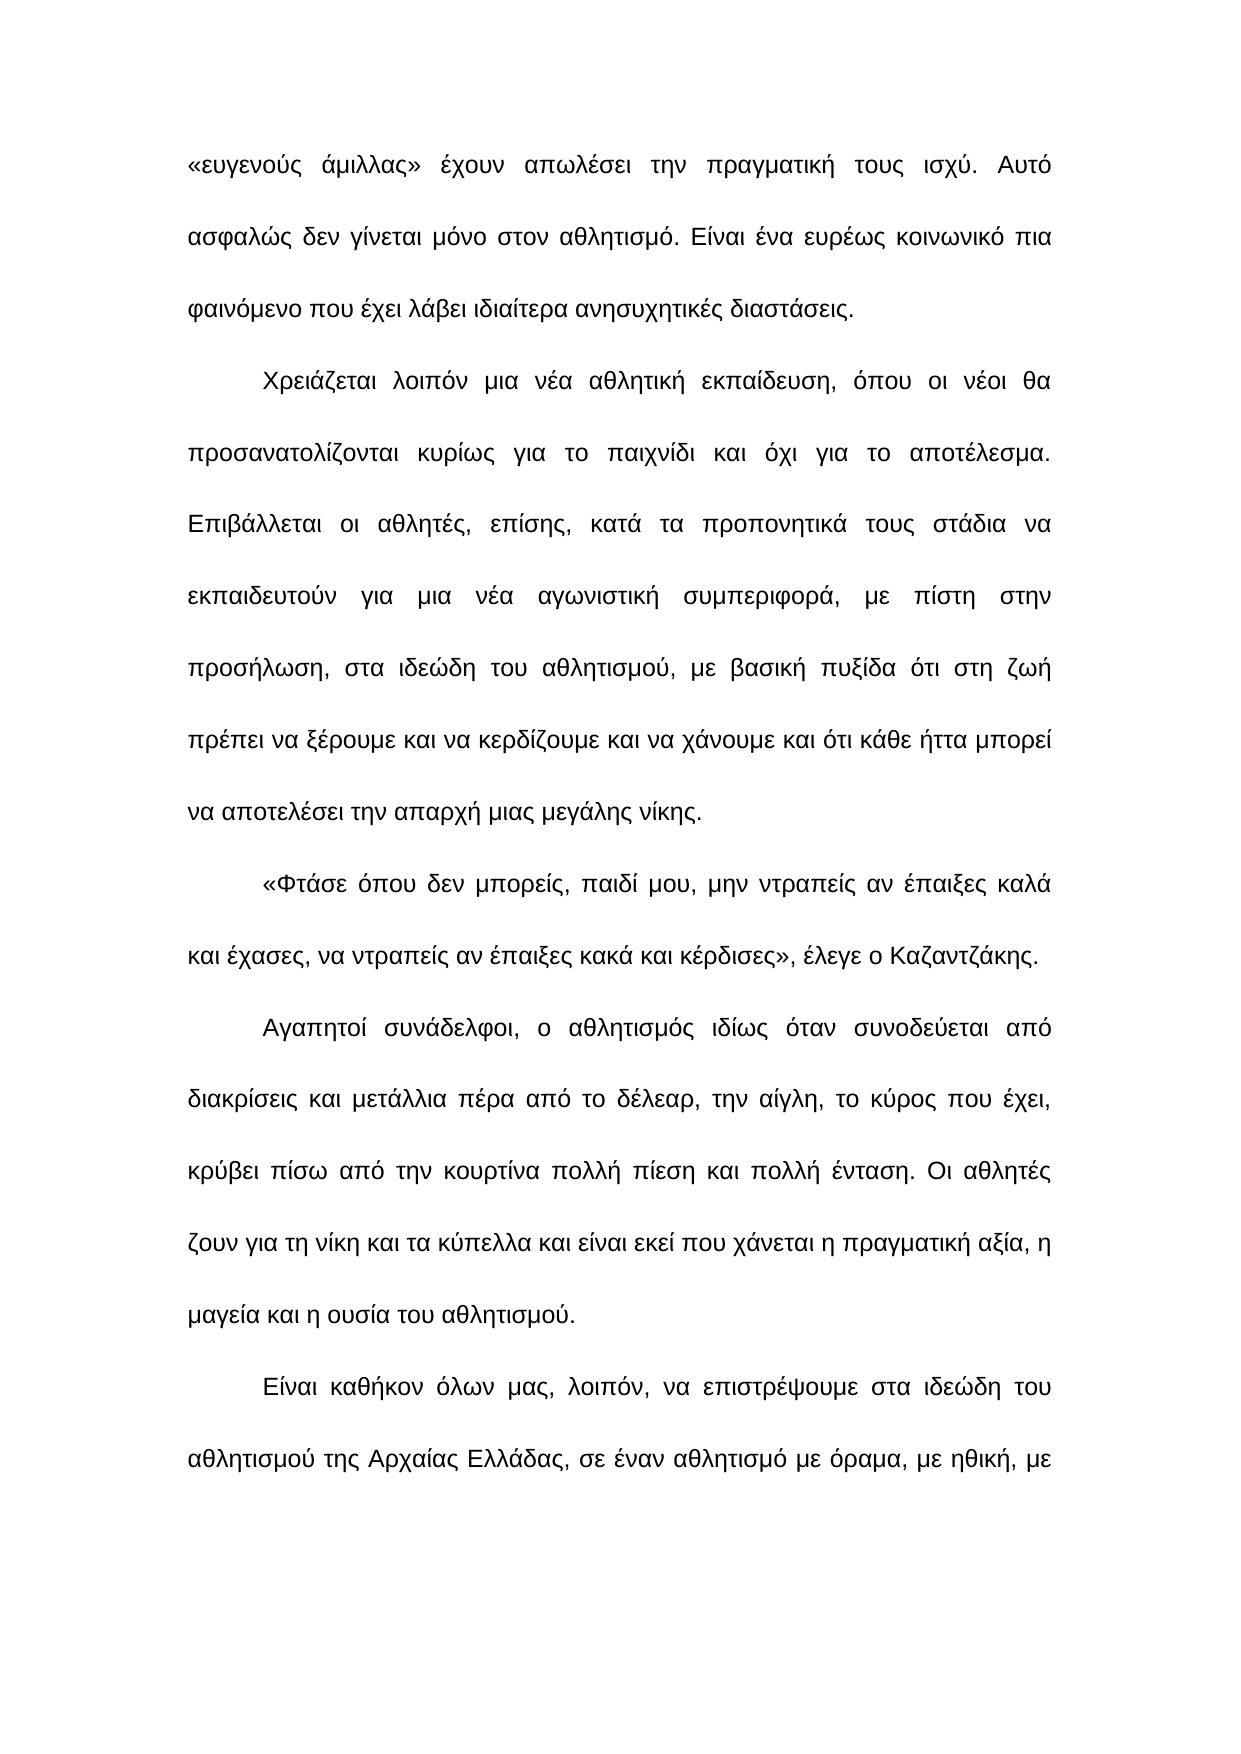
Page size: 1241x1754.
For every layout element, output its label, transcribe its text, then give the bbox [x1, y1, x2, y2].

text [187, 150, 1053, 322]
text «Φτάσε όπου δεν μπορείς, παιδί μου, μην ντραπείς αν έπαιξες καλά και έχασες, να ντραπείς αν έπαιξες κακά και κέρδισες», έλεγε ο Καζαντζάκης. [187, 869, 1053, 969]
text Αγαπητοί συνάδελφοι, ο αθλητισμός ιδίως όταν συνοδεύεται από διακρίσεις και μετάλλια πέρα από το δέλεαρ, την αίγλη, το κύρος που έχει, κρύβει πίσω από την κουρτίνα πολλή πίεση και πολλή ένταση. Οι αθλητές ζουν για τη νίκη και τα κύπελλα και είναι εκεί που χάνεται η πραγματική αξία, η μαγεία και η ουσία του αθλητισμού. [187, 1012, 1053, 1329]
text Χρειάζεται λοιπόν μια νέα αθλητική εκπαίδευση, όπου οι νέοι θα προσανατολίζονται κυρίως για το παιχνίδι και όχι για το αποτέλεσμα. Επιβάλλεται οι αθλητές, επίσης, κατά τα προπονητικά τους στάδια να εκπαιδευτούν για μια νέα αγωνιστική συμπεριφορά, με πίστη στην προσήλωση, στα ιδεώδη του αθλητισμού, με βασική πυξίδα ότι στη ζωή πρέπει να ξέρουμε και να κερδίζουμε και να χάνουμε και ότι κάθε ήττα μπορεί να αποτελέσει την απαρχή μιας μεγάλης νίκης. [187, 366, 1053, 826]
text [187, 1372, 1053, 1472]
